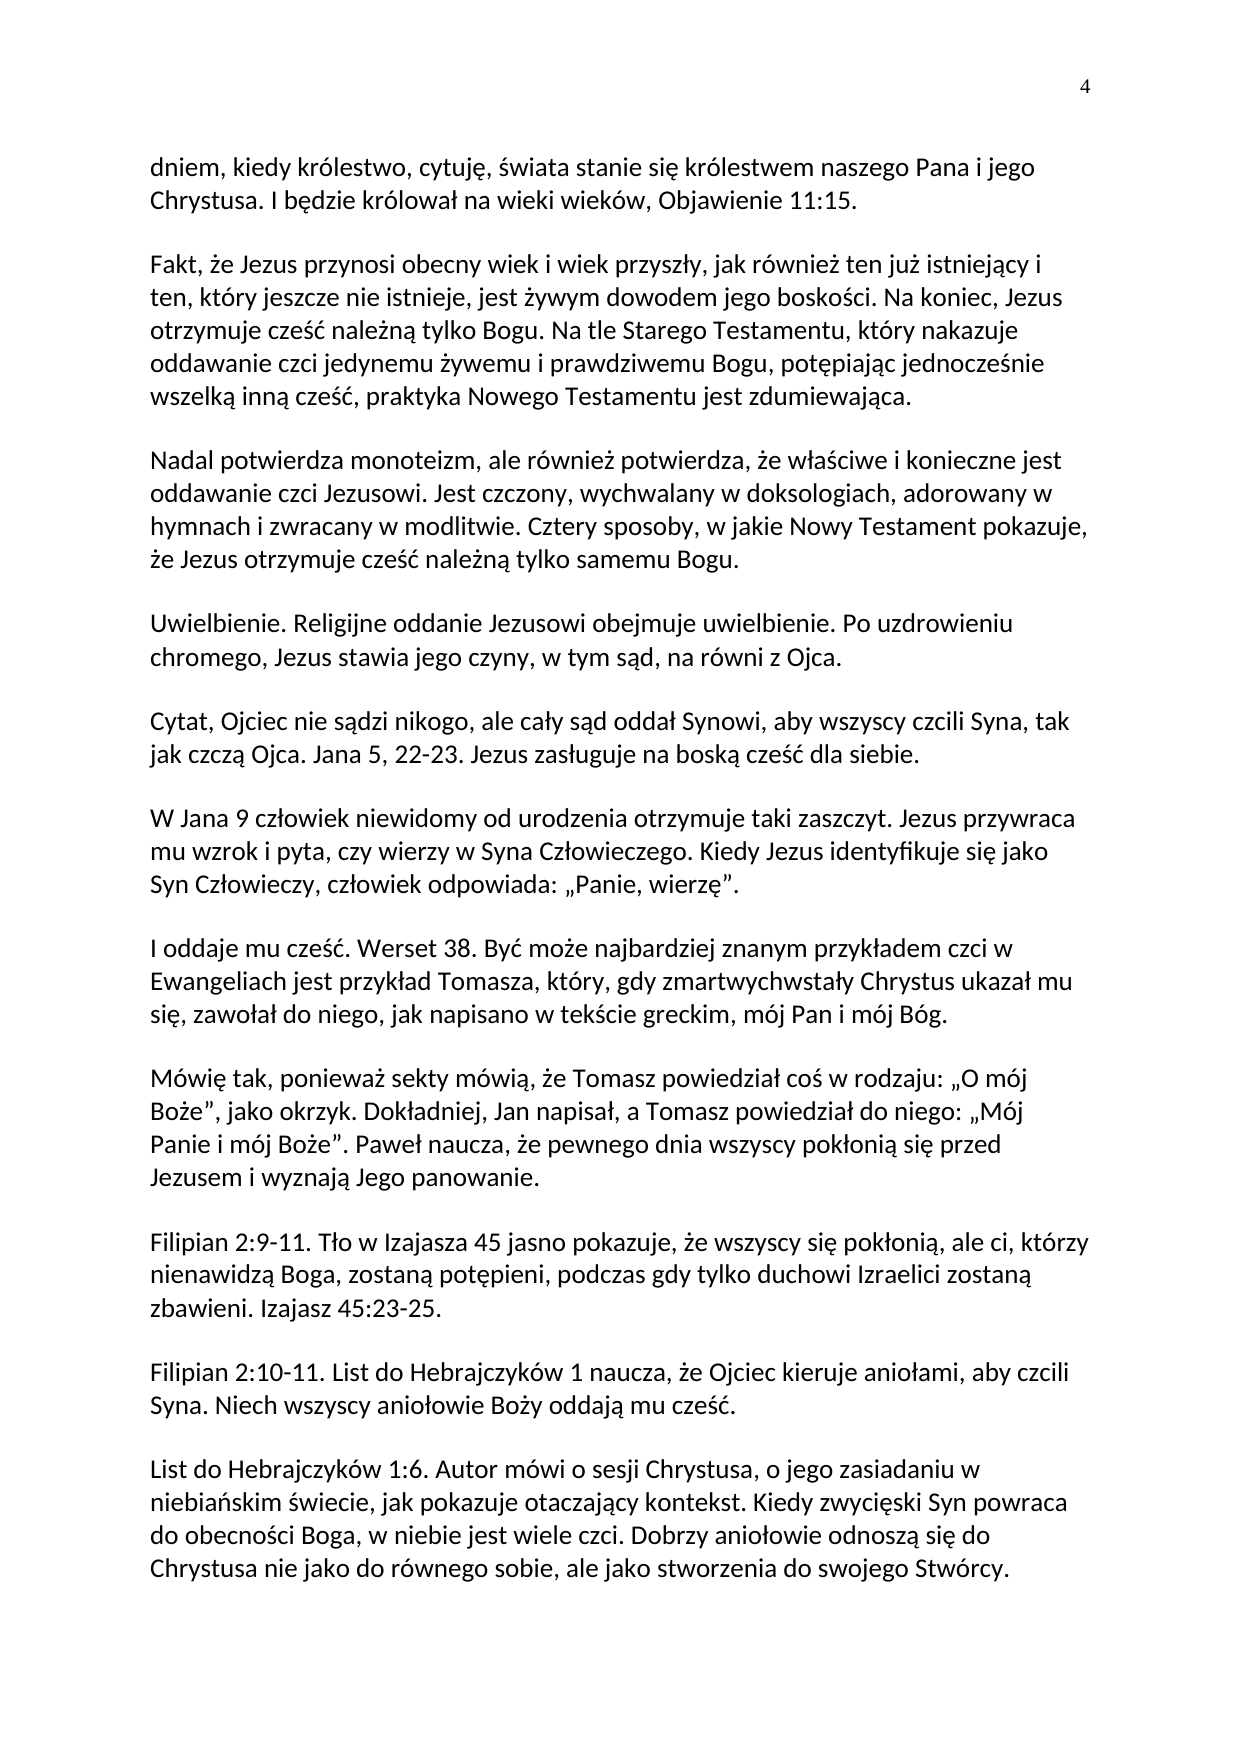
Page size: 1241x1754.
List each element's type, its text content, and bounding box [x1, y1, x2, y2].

text Mówię tak, ponieważ sekty mówią, że Tomasz powiedział coś w rodzaju: „O mój Boże”, jako okrzyk. Dokładniej, Jan napisał, a Tomasz powiedział do niego: „Mój Panie i mój Boże”. Paweł naucza, że pewnego dnia wszyscy pokłonią się przed Jezusem i wyznają Jego panowanie. [150, 1061, 1090, 1193]
text I oddaje mu cześć. Werset 38. Być może najbardziej znanym przykładem czci w Ewangeliach jest przykład Tomasza, który, gdy zmartwychwstały Chrystus ukazał mu się, zawołał do niego, jak napisano w tekście greckim, mój Pan i mój Bóg. [150, 931, 1090, 1030]
text List do Hebrajczyków 1:6. Autor mówi o sesji Chrystusa, o jego zasiadaniu w niebiańskim świecie, jak pokazuje otaczający kontekst. Kiedy zwycięski Syn powraca do obecności Boga, w niebie jest wiele czci. Dobrzy aniołowie odnoszą się do Chrystusa nie jako do równego sobie, ale jako stworzenia do swojego Stwórcy. [150, 1452, 1090, 1584]
text Uwielbienie. Religijne oddanie Jezusowi obejmuje uwielbienie. Po uzdrowieniu chromego, Jezus stawia jego czyny, w tym sąd, na równi z Ojca. [150, 607, 1090, 673]
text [150, 150, 1090, 216]
text Filipian 2:10-11. List do Hebrajczyków 1 naucza, że Ojciec kieruje aniołami, aby czcili Syna. Niech wszyscy aniołowie Boży oddają mu cześć. [150, 1355, 1090, 1421]
text W Jana 9 człowiek niewidomy od urodzenia otrzymuje taki zaszczyt. Jezus przywraca mu wzrok i pyta, czy wierzy w Syna Człowieczego. Kiedy Jezus identyfikuje się jako Syn Człowieczy, człowiek odpowiada: „Panie, wierzę”. [150, 801, 1090, 900]
text Filipian 2:9-11. Tło w Izajasza 45 jasno pokazuje, że wszyscy się pokłonią, ale ci, którzy nienawidzą Boga, zostaną potępieni, podczas gdy tylko duchowi Izraelici zostaną zbawieni. Izajasz 45:23-25. [150, 1225, 1090, 1324]
text Nadal potwierdza monoteizm, ale również potwierdza, że właściwe i konieczne jest oddawanie czci Jezusowi. Jest czczony, wychwalany w doksologiach, adorowany w hymnach i zwracany w modlitwie. Cztery sposoby, w jakie Nowy Testament pokazuje, że Jezus otrzymuje cześć należną tylko samemu Bogu. [150, 443, 1090, 576]
text Fakt, że Jezus przynosi obecny wiek i wiek przyszły, jak również ten już istniejący i ten, który jeszcze nie istnieje, jest żywym dowodem jego boskości. Na koniec, Jezus otrzymuje cześć należną tylko Bogu. Na tle Starego Testamentu, który nakazuje oddawanie czci jedynemu żywemu i prawdziwemu Bogu, potępiając jednocześnie wszelką inną cześć, praktyka Nowego Testamentu jest zdumiewająca. [150, 247, 1090, 412]
text Cytat, Ojciec nie sądzi nikogo, ale cały sąd oddał Synowi, aby wszyscy czcili Syna, tak jak czczą Ojca. Jana 5, 22-23. Jezus zasługuje na boską cześć dla siebie. [150, 704, 1090, 770]
